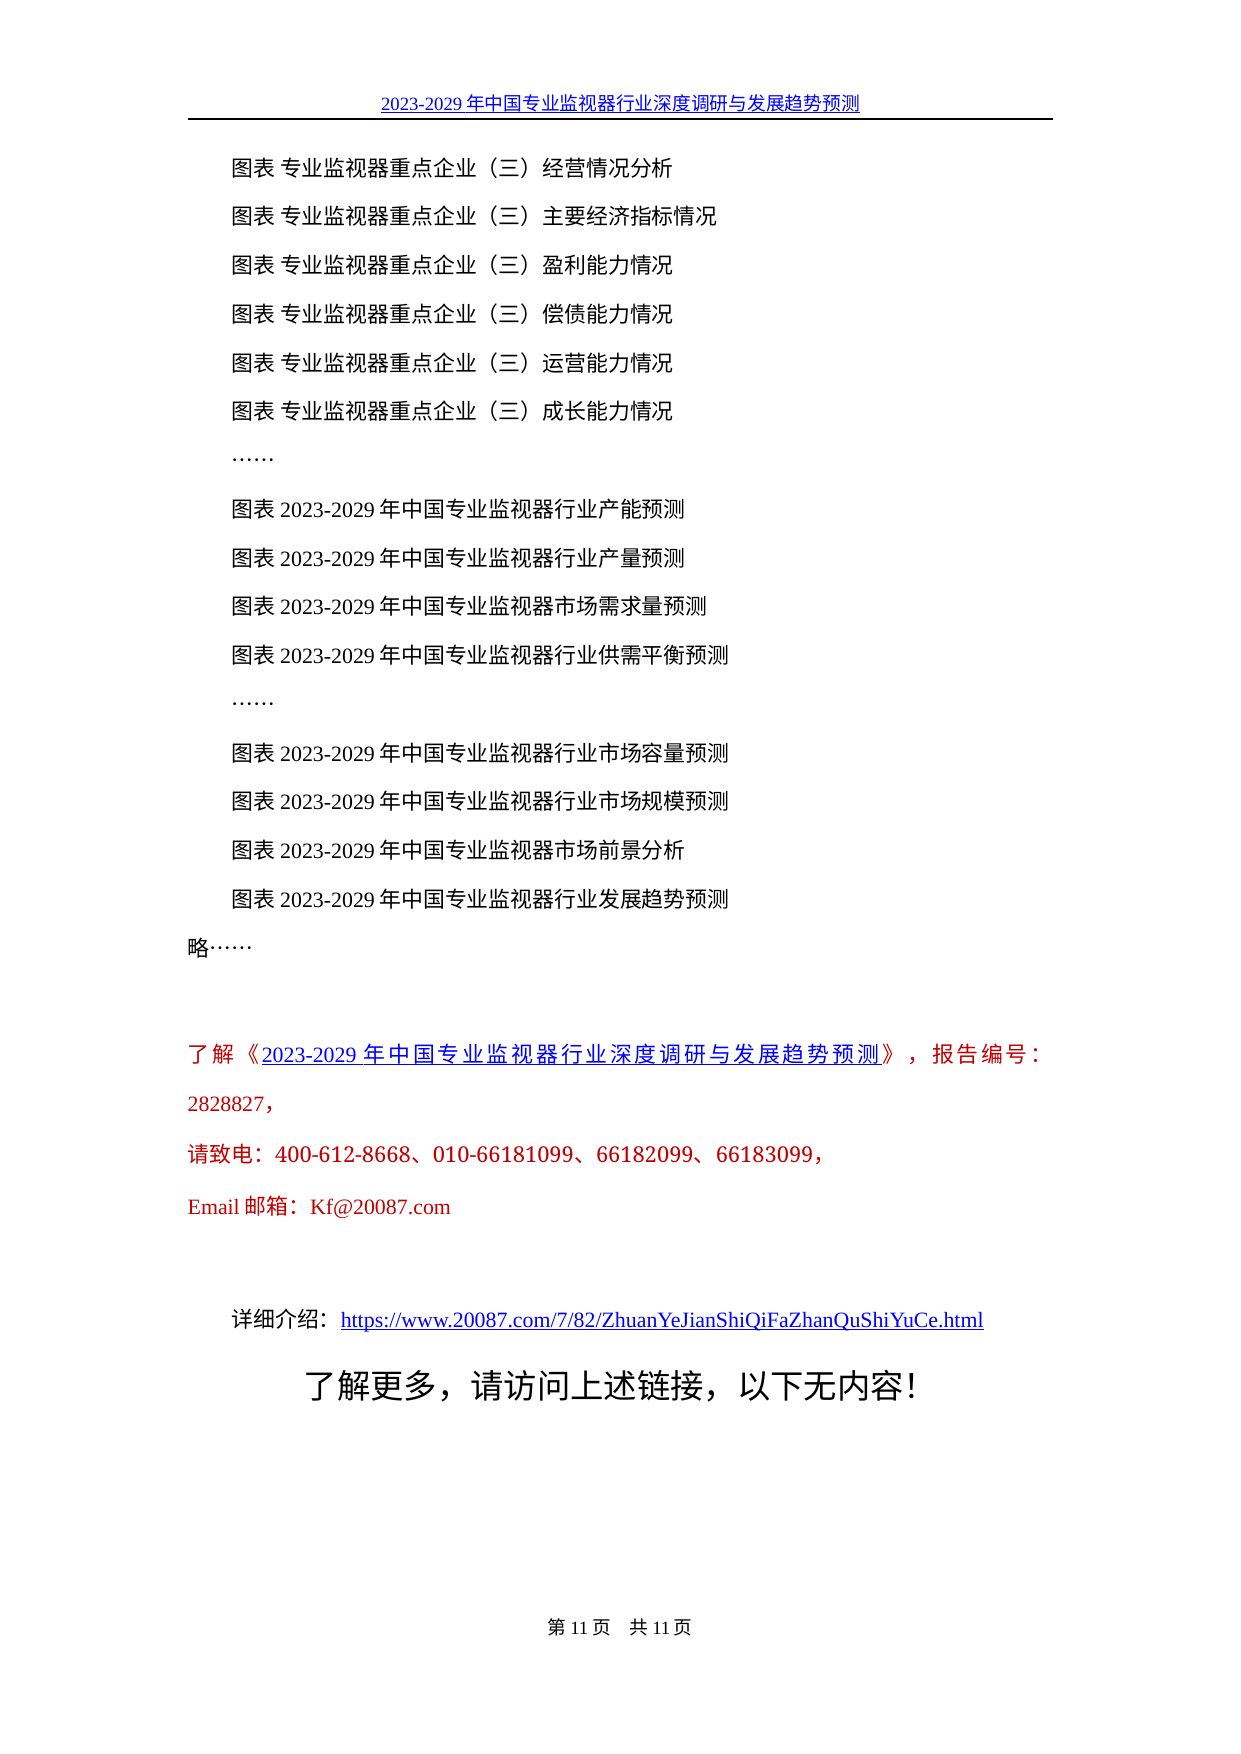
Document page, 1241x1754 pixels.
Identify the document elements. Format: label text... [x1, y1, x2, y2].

text 请致电：400-612-8668、010-66181099、66182099、66183099， [187, 1137, 1053, 1169]
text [187, 150, 1053, 963]
text 详细介绍：https://www.20087.com/7/82/ZhuanYeJianShiQiFaZhanQuShiYuCe.html [187, 1301, 1053, 1334]
text 了解《2023-2029年中国专业监视器行业深度调研与发展趋势预测》，报告编号：2828827， [187, 1037, 1053, 1118]
title 了解更多，请访问上述链接，以下无内容！ [187, 1351, 1053, 1416]
text Email邮箱：Kf@20087.com [187, 1188, 1053, 1221]
